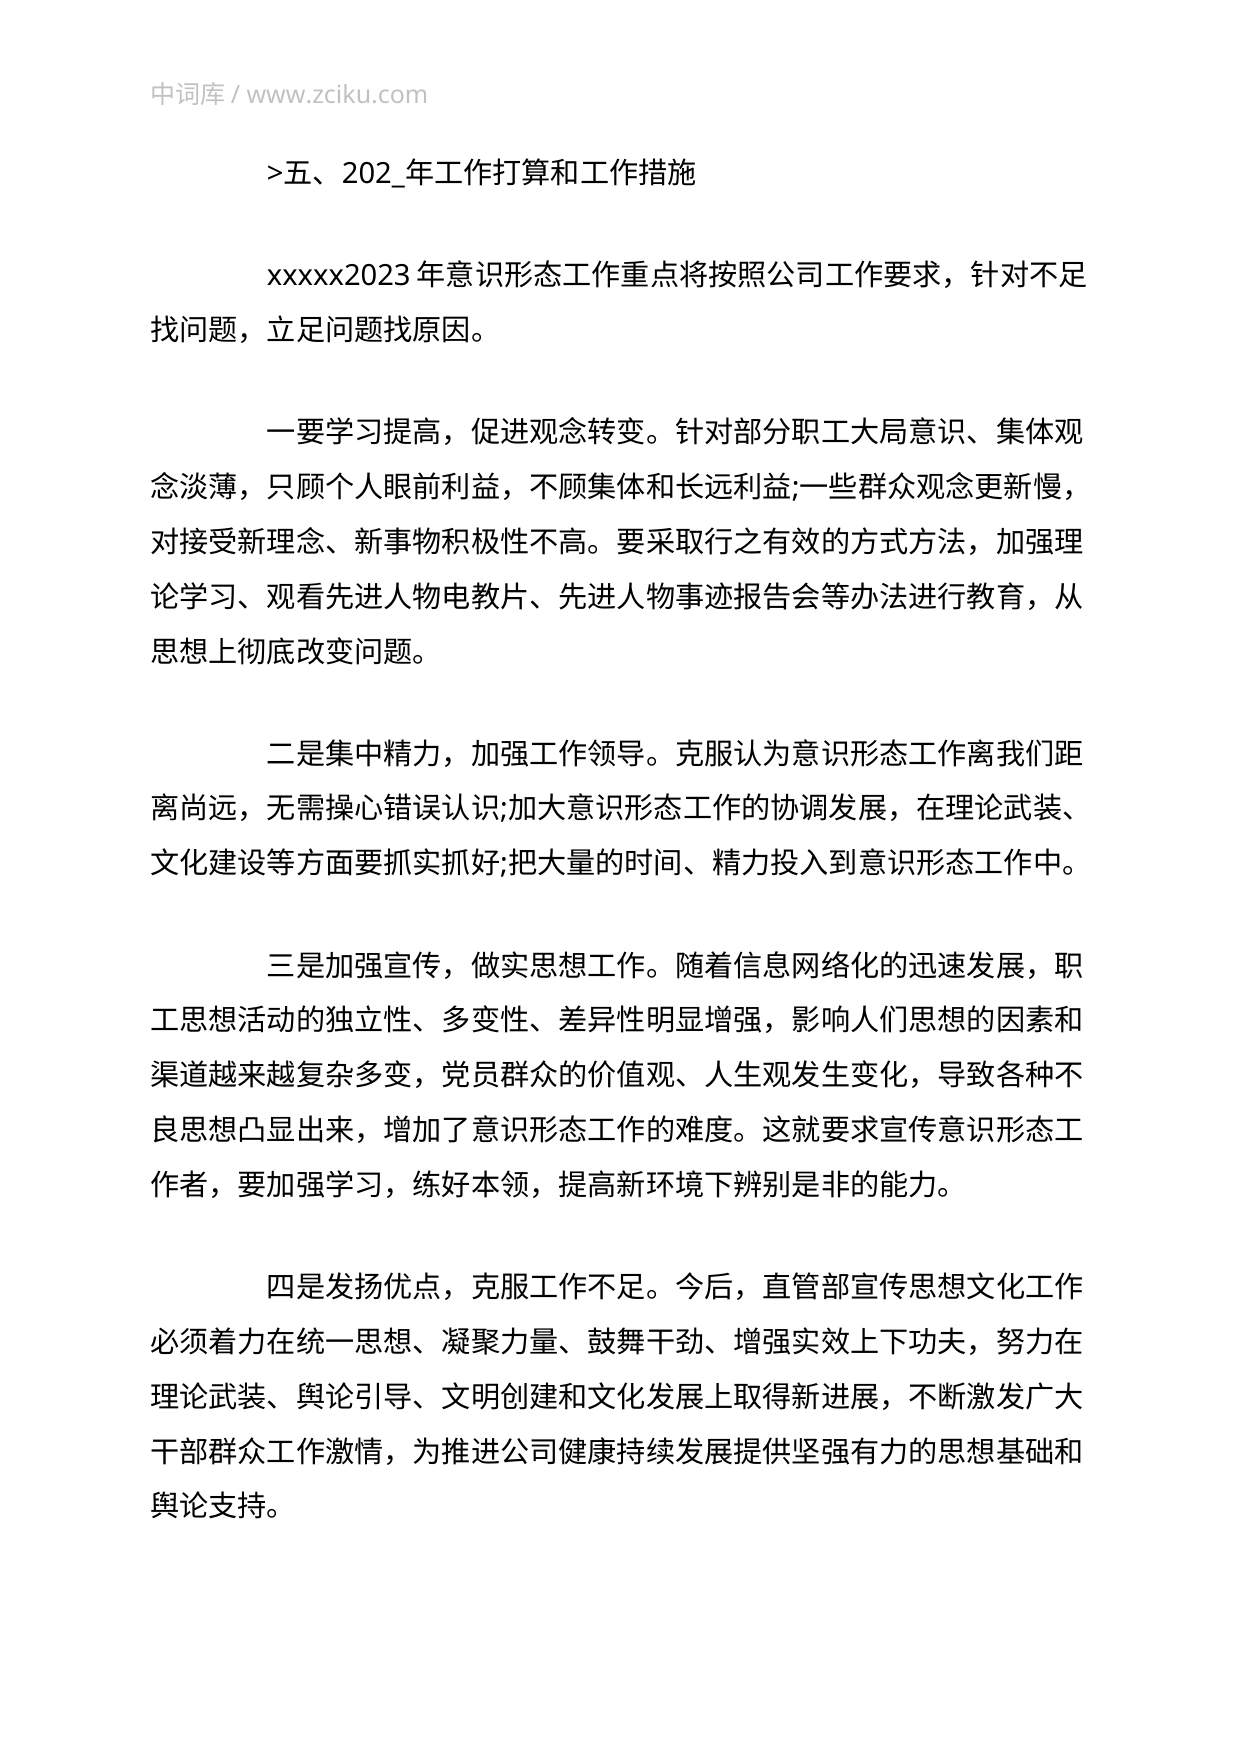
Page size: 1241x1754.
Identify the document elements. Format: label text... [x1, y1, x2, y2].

text 二是集中精力，加强工作领导。克服认为意识形态工作离我们距离尚远，无需操心错误认识;加大意识形态工作的协调发展，在理论武装、文化建设等方面要抓实抓好;把大量的时间、精力投入到意识形态工作中。 [150, 730, 1090, 882]
text 三是加强宣传，做实思想工作。随着信息网络化的迅速发展，职工思想活动的独立性、多变性、差异性明显增强，影响人们思想的因素和渠道越来越复杂多变，党员群众的价值观、人生观发生变化，导致各种不良思想凸显出来，增加了意识形态工作的难度。这就要求宣传意识形态工作者，要加强学习，练好本领，提高新环境下辨别是非的能力。 [150, 942, 1090, 1204]
text >五、202_年工作打算和工作措施 [150, 150, 1090, 192]
text 四是发扬优点，克服工作不足。今后，直管部宣传思想文化工作必须着力在统一思想、凝聚力量、鼓舞干劲、增强实效上下功夫，努力在理论武装、舆论引导、文明创建和文化发展上取得新进展，不断激发广大干部群众工作激情，为推进公司健康持续发展提供坚强有力的思想基础和舆论支持。 [150, 1263, 1090, 1525]
text xxxxx2023年意识形态工作重点将按照公司工作要求，针对不足找问题，立足问题找原因。 [150, 252, 1090, 349]
text 一要学习提高，促进观念转变。针对部分职工大局意识、集体观念淡薄，只顾个人眼前利益，不顾集体和长远利益;一些群众观念更新慢，对接受新理念、新事物积极性不高。要采取行之有效的方式方法，加强理论学习、观看先进人物电教片、先进人物事迹报告会等办法进行教育，从思想上彻底改变问题。 [150, 409, 1090, 671]
